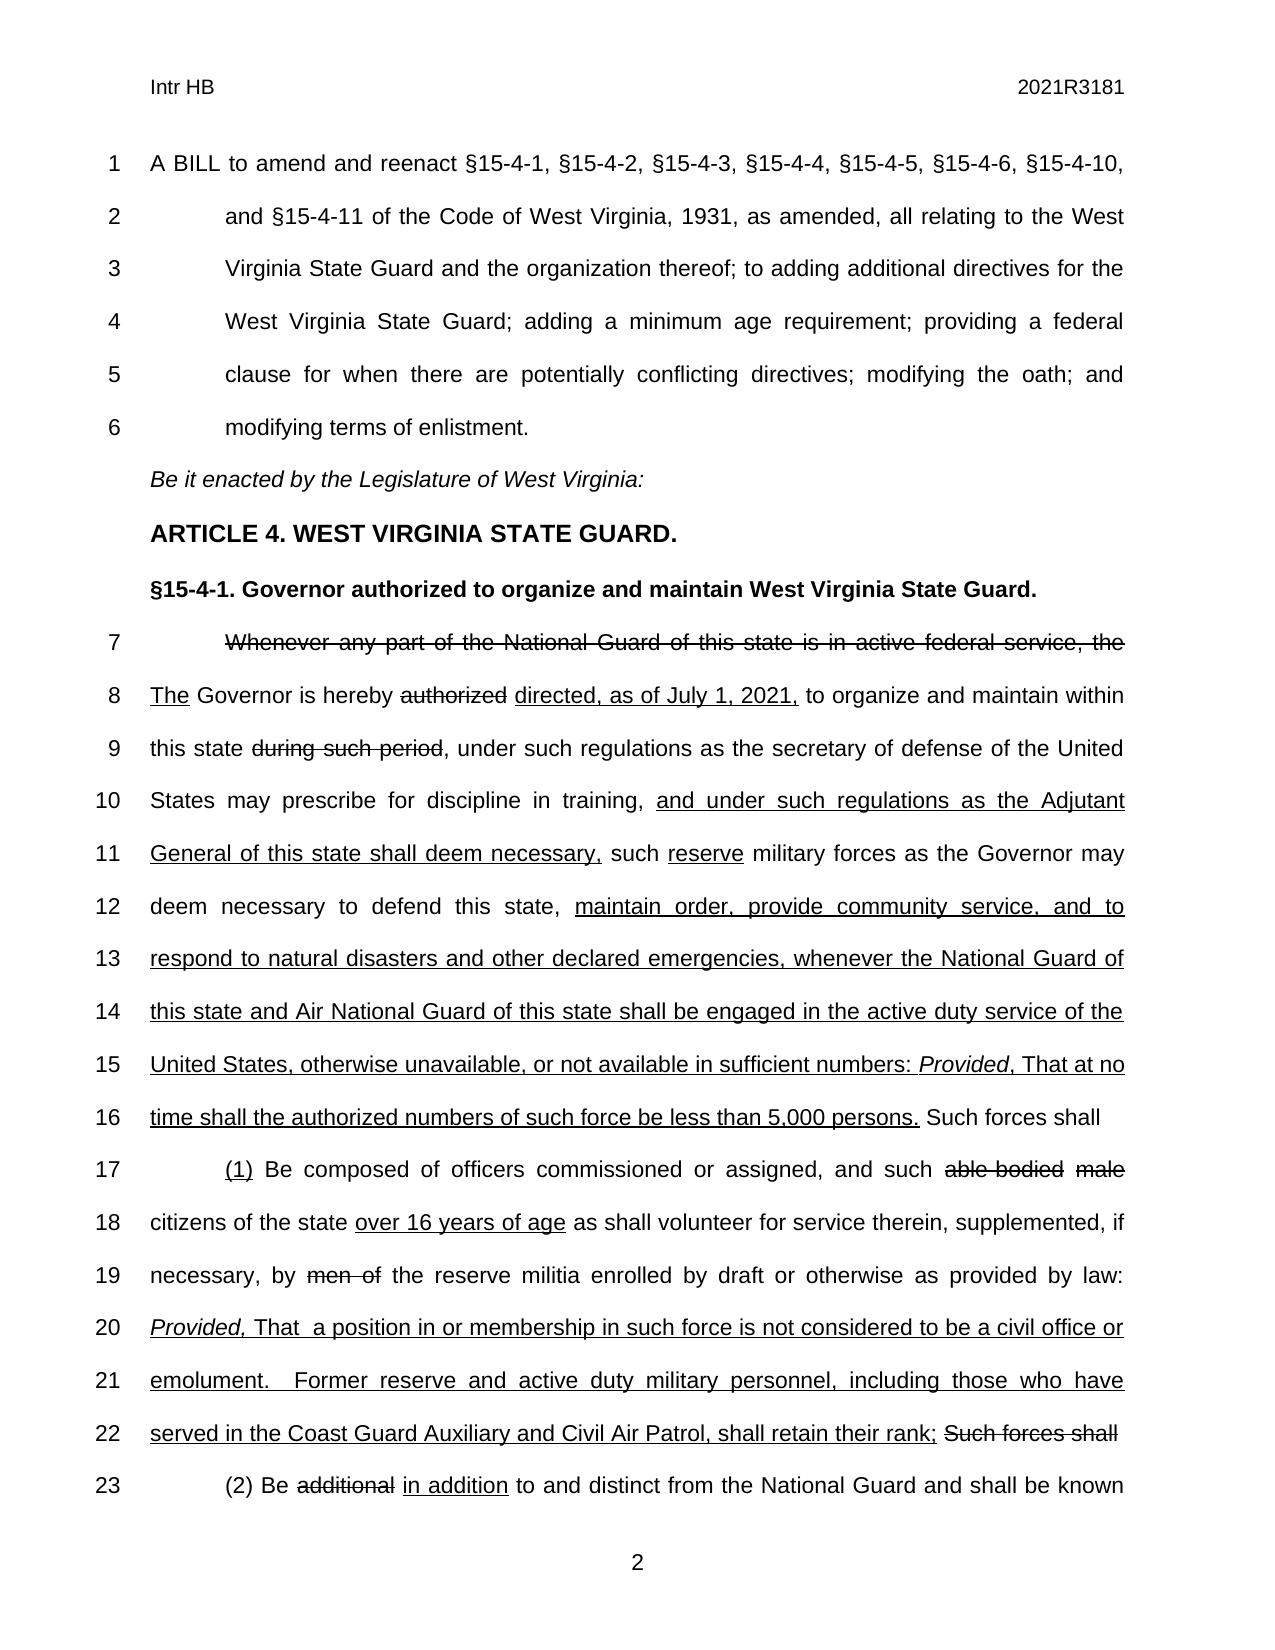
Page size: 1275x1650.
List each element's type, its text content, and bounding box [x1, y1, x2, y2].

text (1) Be composed of officers commissioned or assigned, and such able-bodied male citizens of the state over 16 years of age as shall volunteer for service therein, supplemented, if necessary, by men of the reserve militia enrolled by draft or otherwise as provided by law: Provided, That a position in or membership in such force is not considered to be a civil office or emolument. Former reserve and active duty military personnel, including those who have served in the Coast Guard Auxiliary and Civil Air Patrol, shall retain their rank; Such forces shall [150, 1391, 1125, 1446]
text Whenever any part of the National Guard of this state is in active federal service, the The Governor is hereby authorized directed, as of July 1, 2021, to organize and maintain within this state during such period, under such regulations as the secretary of defense of the United States may prescribe for discipline in training, and under such regulations as the Adjutant General of this state shall deem necessary, such reserve military forces as the Governor may deem necessary to defend this state, maintain order, provide community service, and to respond to natural disasters and other declared emergencies, whenever the National Guard of this state and Air National Guard of this state shall be engaged in the active duty service of the United States, otherwise unavailable, or not available in sufficient numbers: Provided, That at no time shall the authorized numbers of such force be less than 5,000 persons. Such forces shall [150, 629, 1125, 1074]
title A BILL to amend and reenact §15-4-1, §15-4-2, §15-4-3, §15-4-4, §15-4-5, §15-4-6, §15-4-10, and §15-4-11 of the Code of West Virginia, 1931, as amended, all relating to the West Virginia State Guard and the organization thereof; to adding additional directives for the West Virginia State Guard; adding a minimum age requirement; providing a federal clause for when there are potentially conflicting directives; modifying the oath; and modifying terms of enlistment. [150, 150, 1125, 440]
text Be it enacted by the Legislature of West Virginia: [150, 466, 1125, 493]
subtitle §15-4-1. Governor authorized to organize and maintain West Virginia State Guard. [150, 576, 1125, 603]
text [150, 1472, 1125, 1499]
text (1) Be composed of officers commissioned or assigned, and such able-bodied male citizens of the state over 16 years of age as shall volunteer for service therein, supplemented, if necessary, by men of the reserve militia enrolled by draft or otherwise as provided by law: Provided, That a position in or membership in such force is not considered to be a civil office or emolument. Former reserve and active duty military personnel, including those who have served in the Coast Guard Auxiliary and Civil Air Patrol, shall retain their rank; Such forces shall [150, 1156, 1125, 1390]
subtitle ARTICLE 4. WEST VIRGINIA STATE GUARD. [150, 519, 1125, 548]
